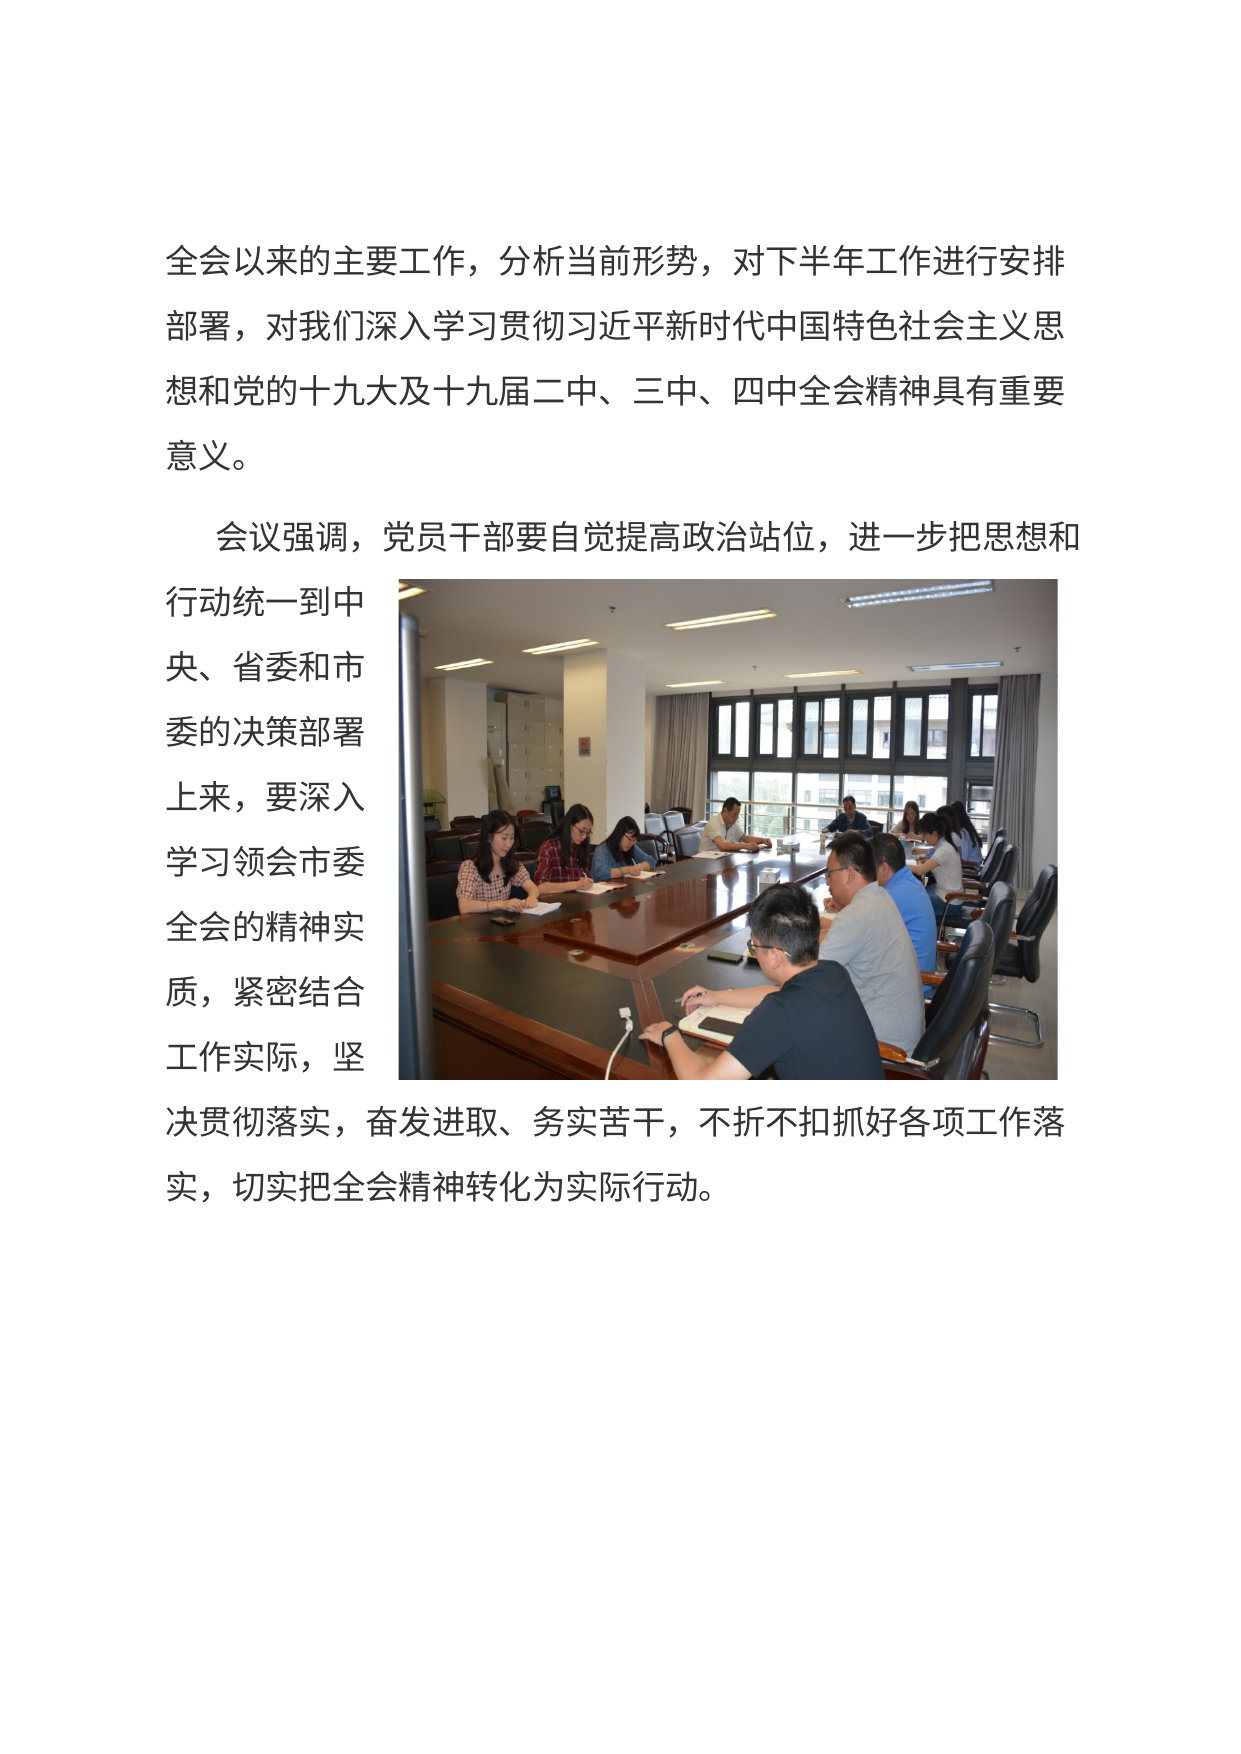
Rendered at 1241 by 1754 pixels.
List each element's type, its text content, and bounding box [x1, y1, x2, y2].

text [165, 227, 1092, 487]
picture [398, 579, 1058, 1080]
